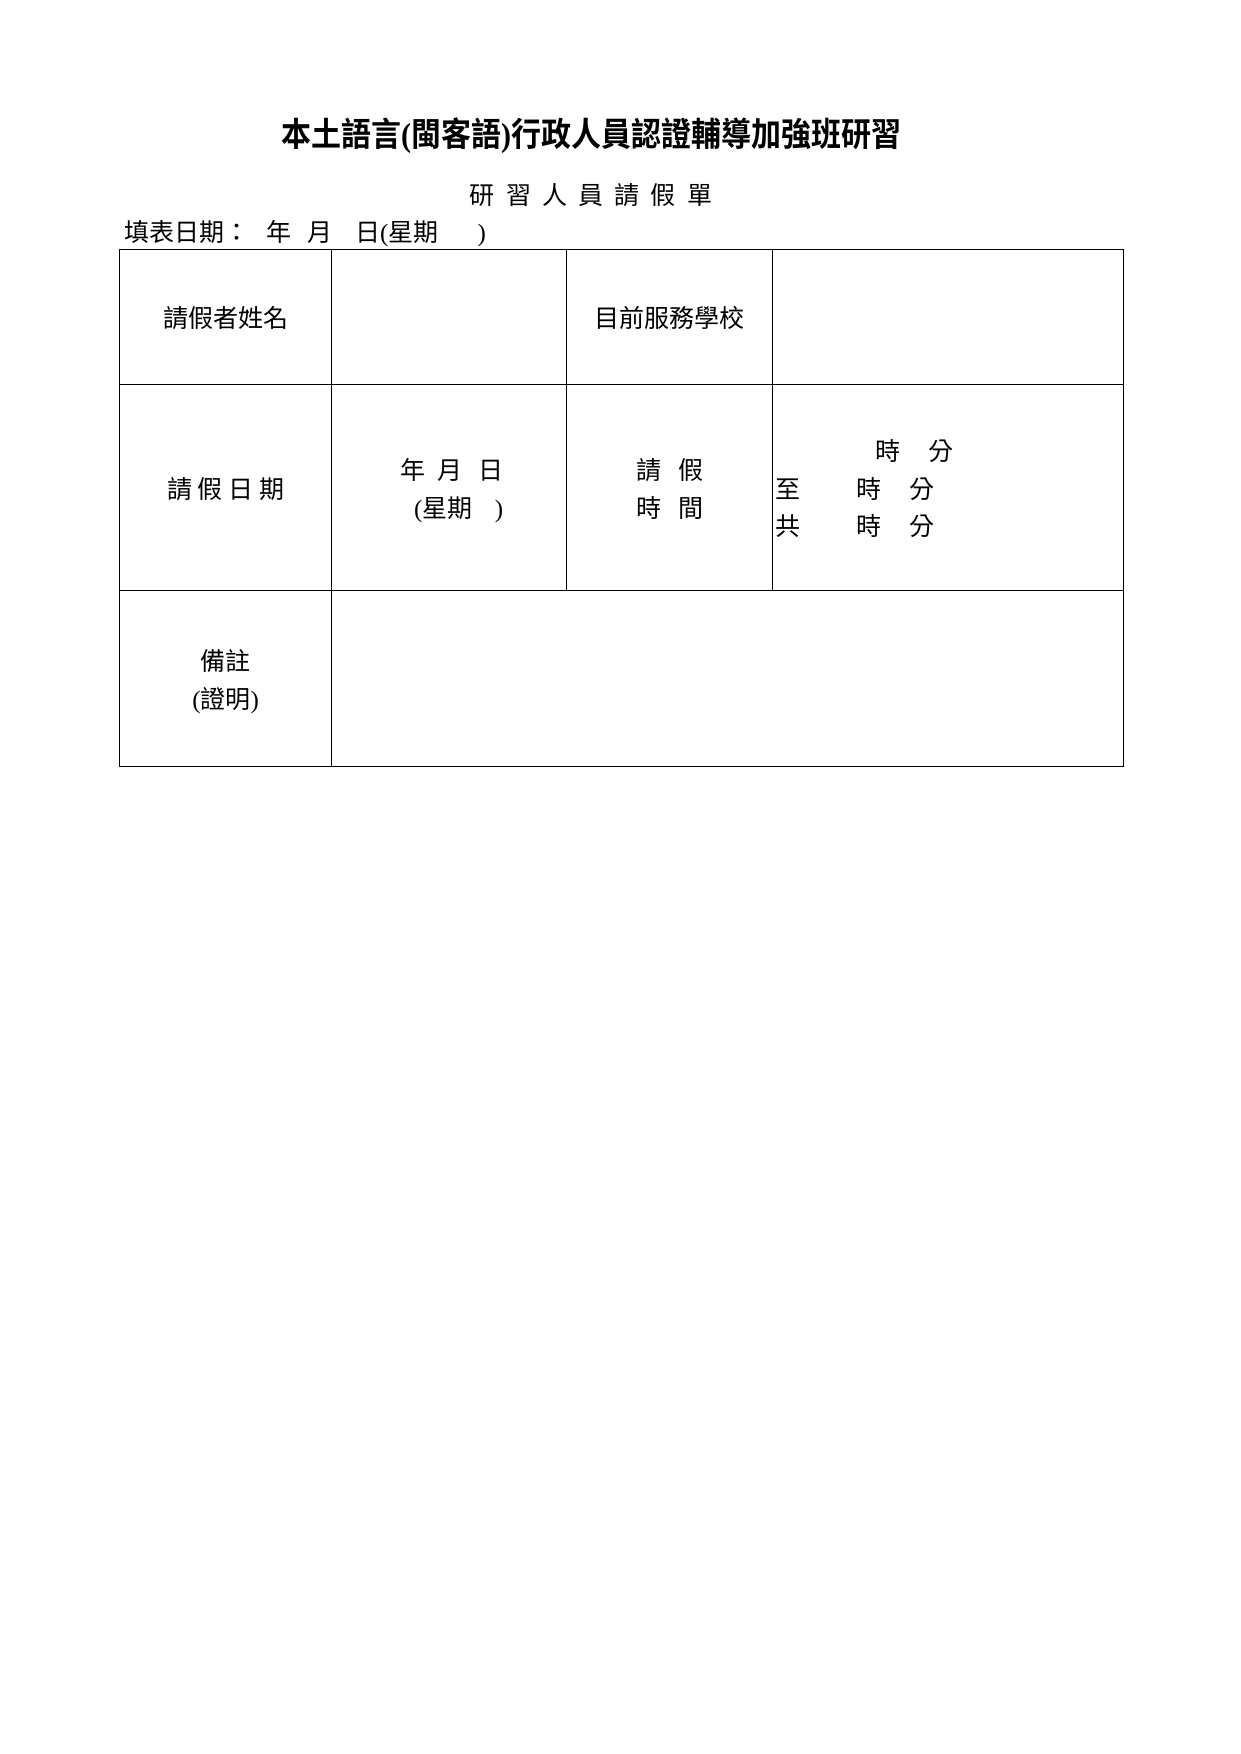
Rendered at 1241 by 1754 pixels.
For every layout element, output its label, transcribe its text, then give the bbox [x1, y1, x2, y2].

table_cell 請 假 時 間 [567, 385, 772, 590]
text 填表日期： 年 月 日(星期 ) [74, 211, 1107, 249]
table_header 請假者姓名 [120, 250, 331, 384]
text 本土語言(閩客語)行政人員認證輔導加強班研習 [74, 108, 1107, 156]
table_cell 備註 (證明) [120, 591, 331, 766]
table_cell 請 假 日 期 [120, 385, 331, 590]
table_header 目前服務學校 [567, 250, 772, 384]
table_header [332, 250, 566, 384]
text 研 習 人 員 請 假 單 [74, 175, 1107, 211]
table_cell 年 月 日 (星期 ) [332, 385, 566, 590]
table_cell [332, 591, 1123, 766]
table_cell 時 分 至 時 分 共 時 分 [773, 385, 1123, 590]
table_header [773, 250, 1123, 384]
